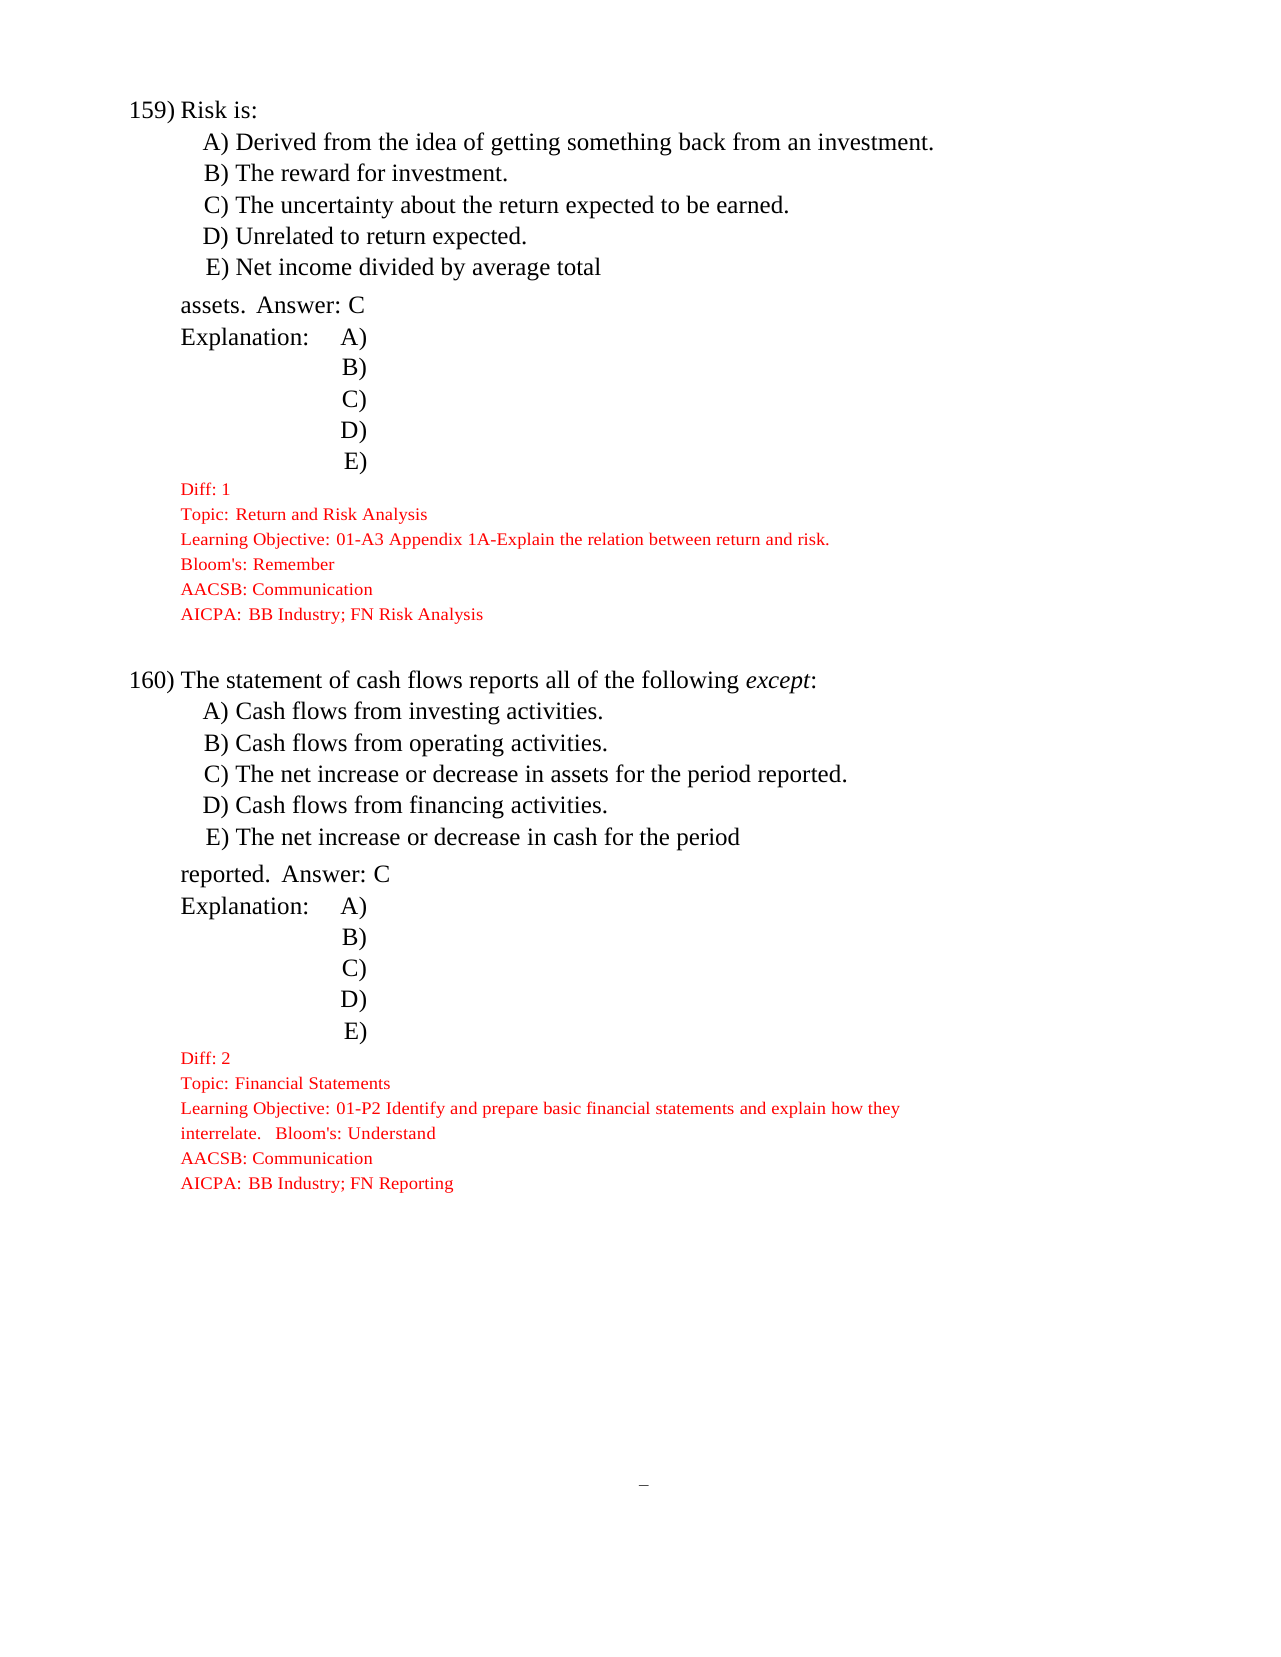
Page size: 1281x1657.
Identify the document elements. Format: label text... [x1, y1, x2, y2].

list The net increase or decrease in cash for the period reported. Answer: C [180, 822, 833, 888]
text Learning Objective: 01-A3 Appendix 1A-Explain the relation between return and risk. Bloom's: Remember [180, 529, 845, 574]
text Diff: 1 [180, 479, 1147, 499]
text D) [340, 415, 1147, 444]
list The reward for investment. [204, 158, 1203, 187]
list Cash flows from investing activities. [180, 696, 1203, 725]
text AACSB: Communication [180, 1148, 1147, 1168]
text Topic: Financial Statements [180, 1073, 1147, 1093]
text Explanation: A) [180, 327, 1203, 350]
subtitle The statement of cash flows reports all of the following except: [128, 665, 1203, 694]
text C) [342, 384, 1147, 412]
text B) [342, 922, 1147, 950]
text Diff: 2 [180, 1048, 1147, 1068]
text C) [342, 953, 1147, 982]
list Net income divided by average total assets. Answer: C [180, 252, 670, 318]
text E) [343, 1016, 1147, 1044]
text Learning Objective: 01-P2 Identify and prepare basic financial statements and explain how they interrelate. Bloom's: Understand [180, 1098, 984, 1143]
text D) [340, 984, 1147, 1013]
list The net increase or decrease in assets for the period reported. [204, 759, 1203, 788]
list Cash flows from operating activities. [204, 728, 1203, 756]
list Derived from the idea of getting something back from an investment. [180, 127, 1203, 156]
list Cash flows from financing activities. [202, 790, 1203, 819]
list The uncertainty about the return expected to be earned. [204, 190, 1203, 218]
text Explanation: A) [180, 896, 1203, 919]
text AACSB: Communication [180, 578, 1147, 599]
text B) [342, 352, 1147, 381]
text E) [343, 446, 1147, 475]
text Topic: Return and Risk Analysis [180, 504, 1147, 524]
text AICPA: BB Industry; FN Risk Analysis [180, 603, 1147, 624]
text AICPA: BB Industry; FN Reporting [180, 1173, 1147, 1193]
subtitle Risk is: [128, 96, 1203, 124]
list Unrelated to return expected. [202, 221, 1203, 250]
